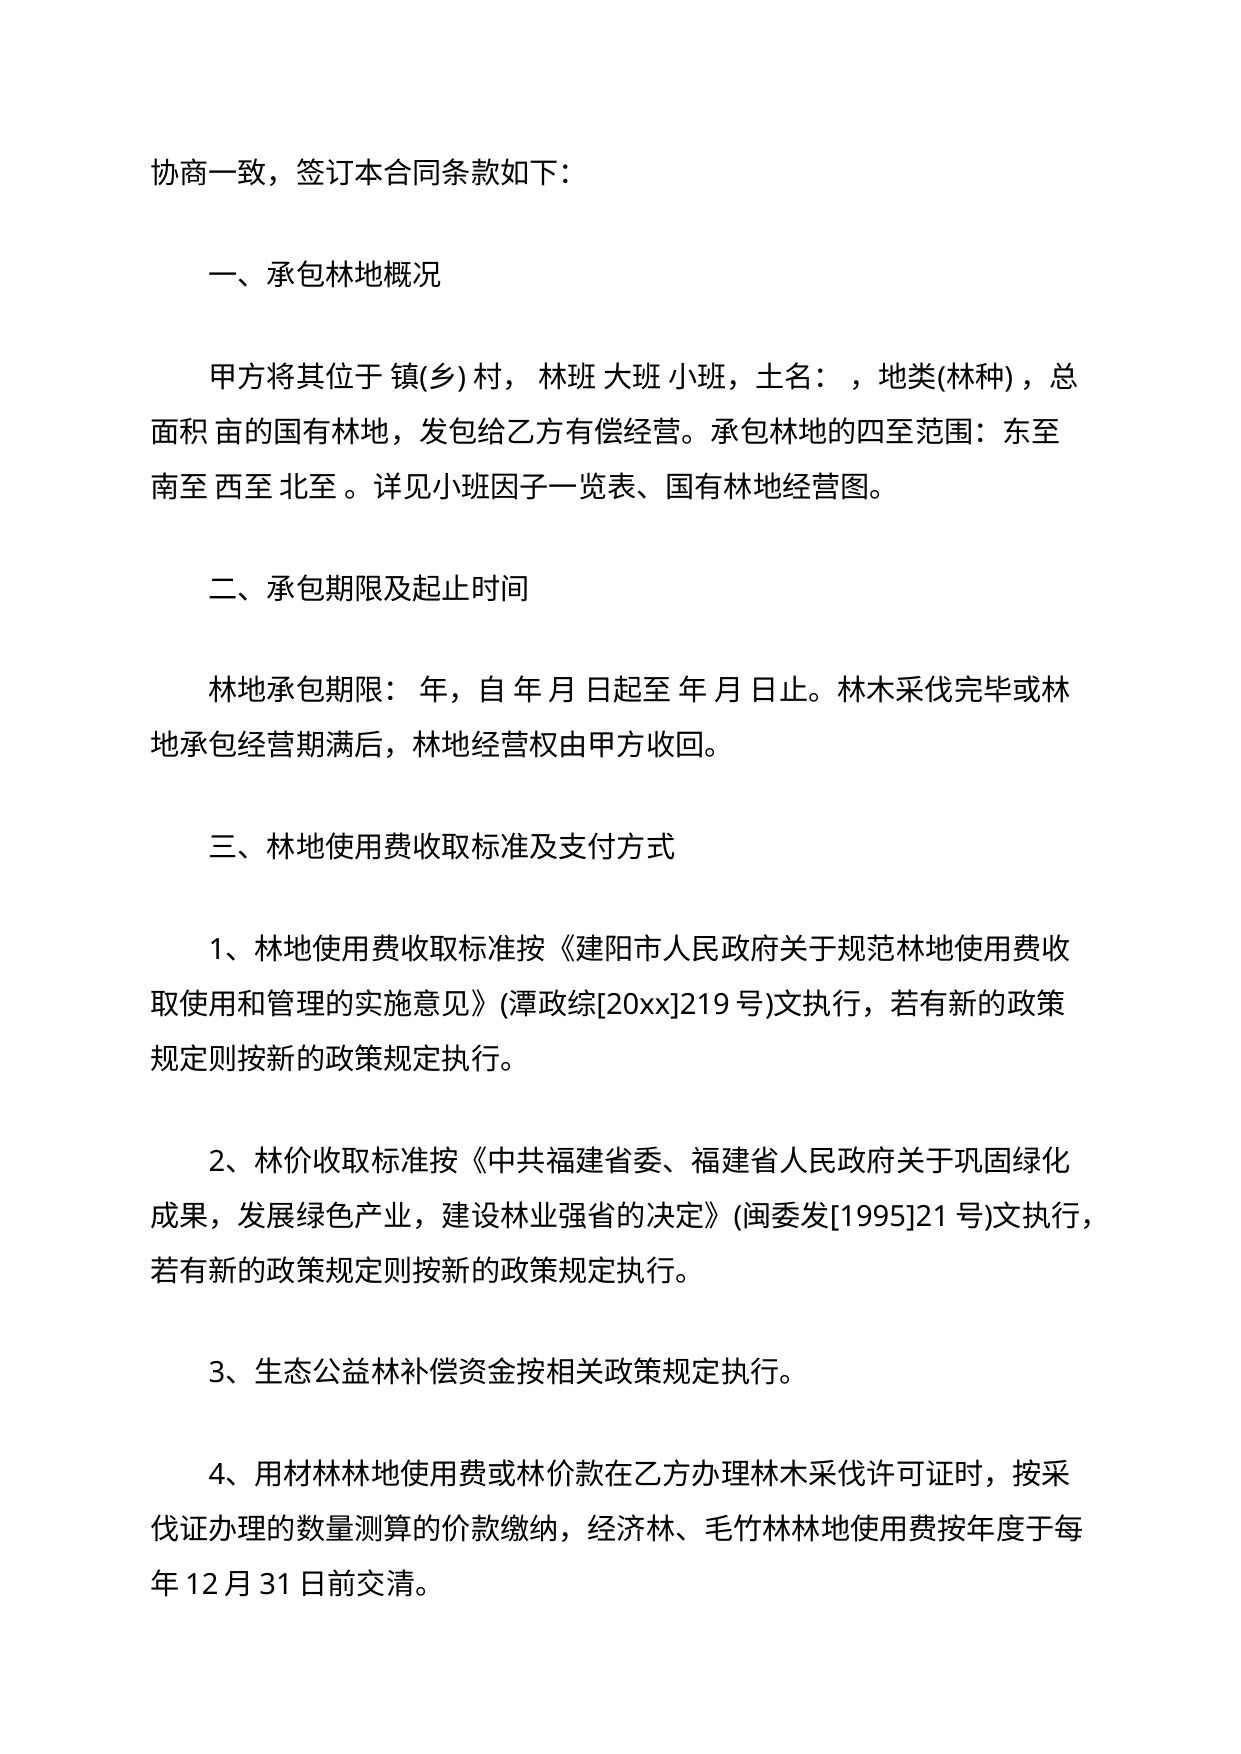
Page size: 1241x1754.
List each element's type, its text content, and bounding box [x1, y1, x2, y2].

text 1、林地使用费收取标准按《建阳市人民政府关于规范林地使用费收取使用和管理的实施意见》(潭政综[20xx]219号)文执行，若有新的政策规定则按新的政策规定执行。 [150, 925, 1090, 1078]
text 一、承包林地概况 [150, 252, 1090, 294]
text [150, 150, 1090, 192]
text 林地承包期限： 年，自 年 月 日起至 年 月 日止。林木采伐完毕或林地承包经营期满后，林地经营权由甲方收回。 [150, 667, 1090, 764]
text 三、林地使用费收取标准及支付方式 [150, 824, 1090, 866]
text 二、承包期限及起止时间 [150, 565, 1090, 607]
text 3、生态公益林补偿资金按相关政策规定执行。 [150, 1349, 1090, 1391]
text 4、用材林林地使用费或林价款在乙方办理林木采伐许可证时，按采伐证办理的数量测算的价款缴纳，经济林、毛竹林林地使用费按年度于每年12月31日前交清。 [150, 1451, 1090, 1603]
text 2、林价收取标准按《中共福建省委、福建省人民政府关于巩固绿化成果，发展绿色产业，建设林业强省的决定》(闽委发[1995]21号)文执行，若有新的政策规定则按新的政策规定执行。 [150, 1137, 1090, 1289]
text 甲方将其位于 镇(乡) 村， 林班 大班 小班，土名： ，地类(林种) ，总面积 亩的国有林地，发包给乙方有偿经营。承包林地的四至范围：东至 南至 西至 北至 。详见小班因子一览表、国有林地经营图。 [150, 353, 1090, 506]
